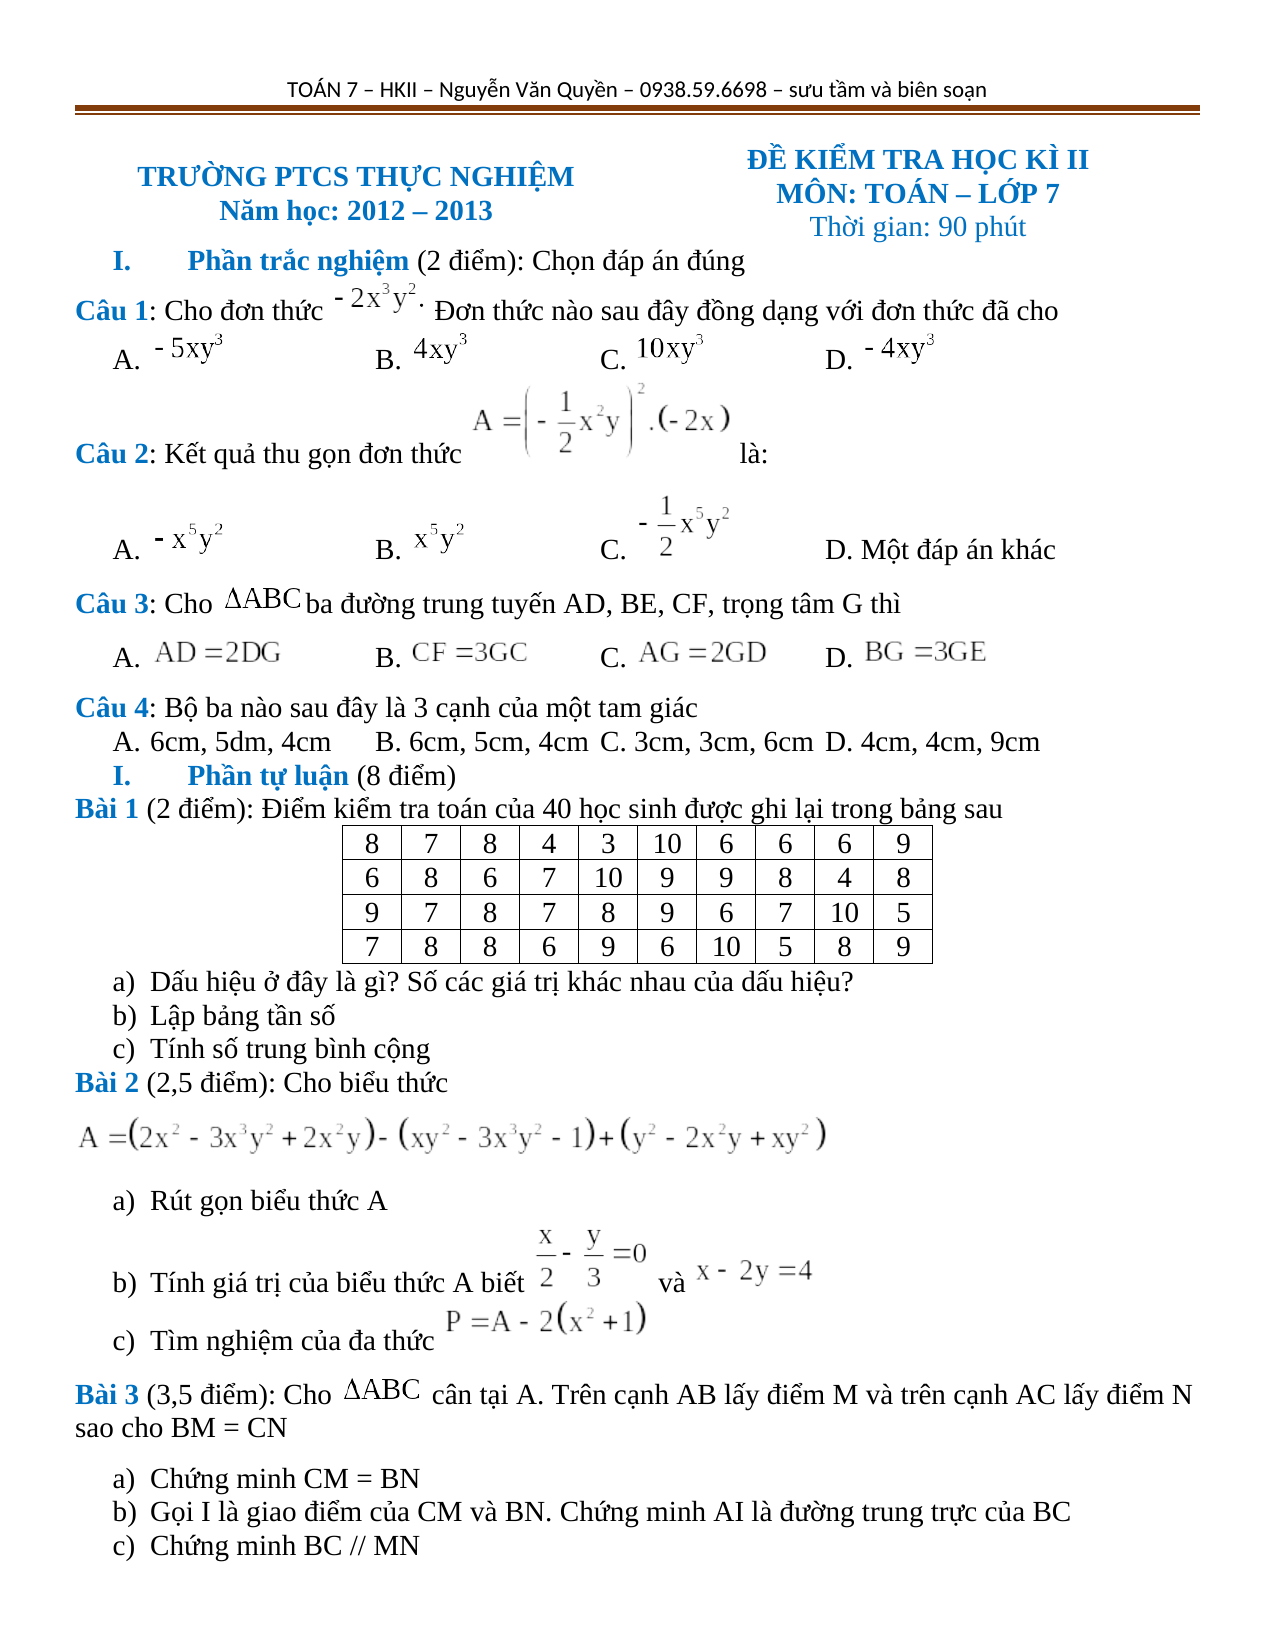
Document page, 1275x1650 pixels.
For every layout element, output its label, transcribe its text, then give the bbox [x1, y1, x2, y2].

list Chứng minh BC // MN [112, 1528, 1200, 1561]
list Tính số trung bình cộng [112, 1031, 1200, 1065]
table_cell 7 [343, 930, 401, 963]
table_header 7 [402, 826, 460, 859]
table_cell 9 [874, 930, 932, 963]
table_cell 9 [638, 895, 696, 928]
table_cell 8 [756, 860, 814, 894]
list 6cm, 5dm, 4cm B. 6cm, 5cm, 4cm C. 3cm, 3cm, 6cm D. 4cm, 4cm, 9cm [112, 724, 1200, 758]
table_cell 7 [520, 860, 578, 894]
list Lập bảng tần số [112, 998, 1200, 1031]
table_header TRƯỜNG PTCS THỰC NGHIỆM Năm học: 2012 – 2013 [75, 143, 637, 243]
text Câu 4: Bộ ba nào sau đây là 3 cạnh của một tam giác [75, 691, 1200, 724]
list Dấu hiệu ở đây là gì? Số các giá trị khác nhau của dấu hiệu? [112, 964, 1200, 998]
list B. C. D. [112, 326, 1200, 376]
table_header ĐỀ KIỂM TRA HỌC KÌ II MÔN: TOÁN – LỚP 7 Thời gian: 90 phút [637, 143, 1199, 243]
table_header 8 [343, 826, 401, 859]
table_cell 7 [520, 895, 578, 928]
table_cell 9 [343, 895, 401, 928]
table_cell 7 [756, 895, 814, 928]
table_cell 4 [815, 860, 873, 894]
table_header 6 [756, 826, 814, 859]
table_header 10 [638, 826, 696, 859]
list Tính giá trị của biểu thức A biết và [112, 1217, 1200, 1299]
table_cell 9 [697, 860, 755, 894]
table_cell 6 [520, 930, 578, 963]
list Gọi I là giao điểm của CM và BN. Chứng minh AI là đường trung trực của BC [112, 1494, 1200, 1528]
text Bài 2 (2,5 điểm): Cho biểu thức [75, 1065, 1200, 1098]
list Rút gọn biểu thức A [112, 1183, 1200, 1217]
list Phần trắc nghiệm (2 điểm): Chọn đáp án đúng [112, 243, 1200, 277]
table_cell 5 [756, 930, 814, 963]
text Bài 1 (2 điểm): Điểm kiểm tra toán của 40 học sinh được ghi lại trong bảng sau [75, 791, 1200, 825]
table_cell 8 [461, 930, 519, 963]
text Câu 2: Kết quả thu gọn đơn thức là: [75, 376, 1200, 469]
text Câu 1: Cho đơn thức Đơn thức nào sau đây đồng dạng với đơn thức đã cho [75, 277, 1200, 326]
table_header 3 [579, 826, 637, 859]
list Tìm nghiệm của đa thức [112, 1299, 1200, 1356]
table_cell 6 [343, 860, 401, 894]
table_cell 6 [461, 860, 519, 894]
text Câu 3: Cho ba đường trung tuyến AD, BE, CF, trọng tâm G thì [75, 582, 1200, 620]
table_cell 10 [815, 895, 873, 928]
table_cell 9 [638, 860, 696, 894]
table_cell 10 [697, 930, 755, 963]
list B. C. D. Một đáp án khác [112, 486, 1200, 566]
table_header 9 [874, 826, 932, 859]
list Phần tự luận (8 điểm) [112, 758, 1200, 791]
table_header 4 [520, 826, 578, 859]
table_cell 8 [579, 895, 637, 928]
table_cell 7 [402, 895, 460, 928]
table_cell 6 [697, 895, 755, 928]
table_cell 8 [402, 930, 460, 963]
table_cell 9 [579, 930, 637, 963]
text Bài 3 (3,5 điểm): Cho cân tại A. Trên cạnh AB lấy điểm M và trên cạnh AC lấy điểm N sao cho BM = CN [75, 1373, 1200, 1444]
table_header 8 [461, 826, 519, 859]
table_header 6 [697, 826, 755, 859]
table_cell 8 [815, 930, 873, 963]
list Chứng minh CM = BN [112, 1461, 1200, 1494]
table_cell 6 [638, 930, 696, 963]
table_cell 8 [461, 895, 519, 928]
table_cell 10 [579, 860, 637, 894]
table_header 6 [815, 826, 873, 859]
table_cell 5 [874, 895, 932, 928]
list B. C. D. [112, 636, 1200, 674]
table_cell 8 [402, 860, 460, 894]
table_cell 8 [874, 860, 932, 894]
